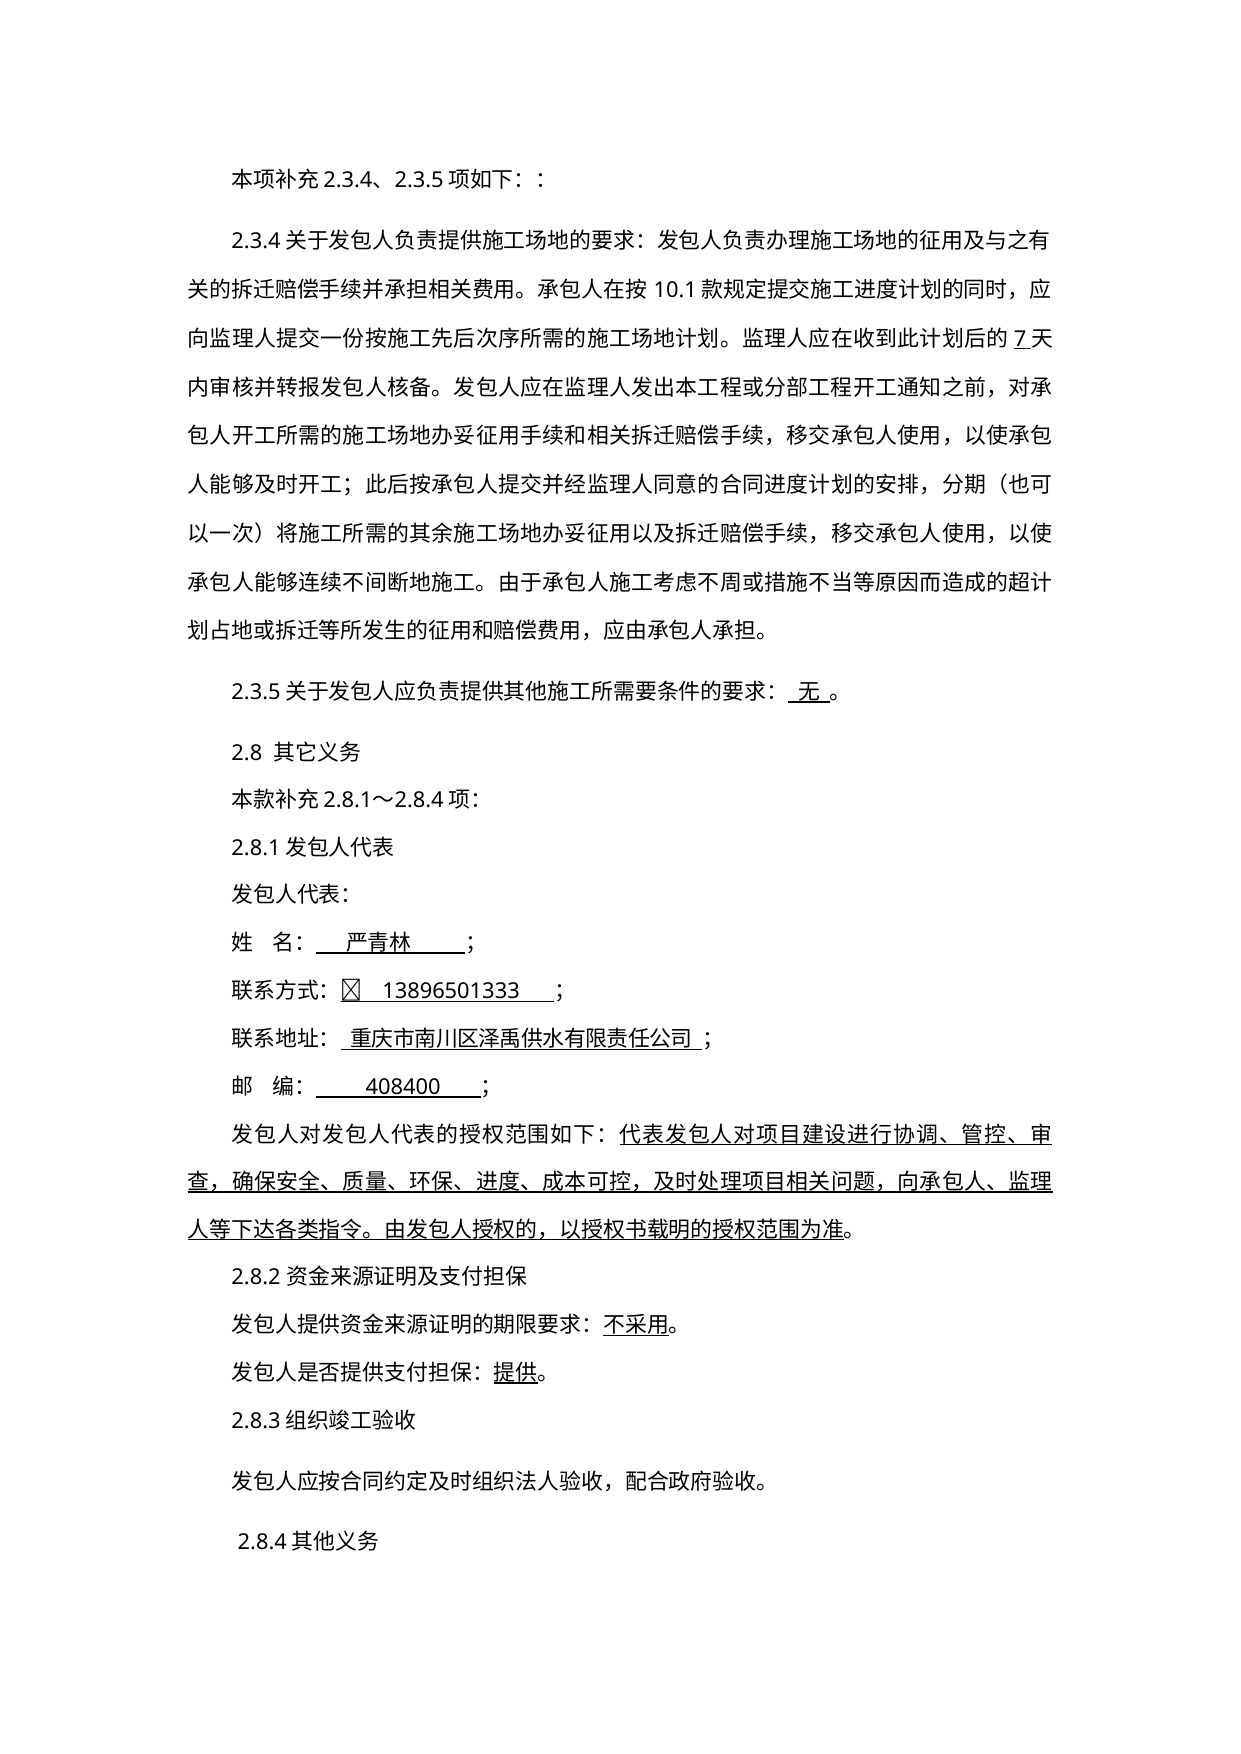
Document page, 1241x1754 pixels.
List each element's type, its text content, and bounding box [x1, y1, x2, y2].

text 2.3.5关于发包人应负责提供其他施工所需要条件的要求： 无 。 [187, 674, 1053, 706]
text 发包人提供资金来源证明的期限要求：不采用。 [187, 1307, 1053, 1339]
text 发包人对发包人代表的授权范围如下：代表发包人对项目建设进行协调、管控、审查，确保安全、质量、环保、进度、成本可控，及时处理项目相关问题，向承包人、监理人等下达各类指令。由发包人授权的，以授权书载明的授权范围为准。 [187, 1117, 1053, 1191]
text 发包人是否提供支付担保：提供。 [187, 1355, 1053, 1387]
text 2.8.3组织竣工验收 [187, 1402, 1053, 1435]
text 2.3.4关于发包人负责提供施工场地的要求：发包人负责办理施工场地的征用及与之有关的拆迁赔偿手续并承担相关费用。承包人在按10.1款规定提交施工进度计划的同时，应向监理人提交一份按施工先后次序所需的施工场地计划。监理人应在收到此计划后的7天内审核并转报发包人核备。发包人应在监理人发出本工程或分部工程开工通知之前，对承包人开工所需的施工场地办妥征用手续和相关拆迁赔偿手续，移交承包人使用，以使承包人能够及时开工；此后按承包人提交并经监理人同意的合同进度计划的安排，分期（也可以一次）将施工所需的其余施工场地办妥征用以及拆迁赔偿手续，移交承包人使用，以使承包人能够连续不间断地施工。由于承包人施工考虑不周或措施不当等原因而造成的超计划占地或拆迁等所发生的征用和赔偿费用，应由承包人承担。 [187, 223, 1053, 645]
text 本项补充2.3.4、2.3.5项如下：： [187, 162, 1053, 194]
text 邮 编： 408400 ； [187, 1069, 1053, 1101]
text 2.8.2 资金来源证明及支付担保 [187, 1259, 1053, 1292]
text 联系地址： 重庆市南川区泽禹供水有限责任公司 ； [187, 1021, 1053, 1053]
text 2.8 其它义务 [187, 734, 1053, 766]
text 2.8.1发包人代表 [187, 830, 1053, 861]
text 2.8.4其他义务 [187, 1524, 1053, 1556]
text 发包人应按合同约定及时组织法人验收，配合政府验收。 [187, 1463, 1053, 1496]
text 联系方式： 13896501333 ； [187, 973, 1053, 1006]
text 发包人代表： [187, 877, 1053, 909]
text 本款补充2.8.1～2.8.4项： [187, 782, 1053, 814]
text 姓 名： 严青林 ； [187, 925, 1053, 957]
text 发包人对发包人代表的授权范围如下：代表发包人对项目建设进行协调、管控、审查，确保安全、质量、环保、进度、成本可控，及时处理项目相关问题，向承包人、监理人等下达各类指令。由发包人授权的，以授权书载明的授权范围为准。 [187, 1192, 1053, 1243]
